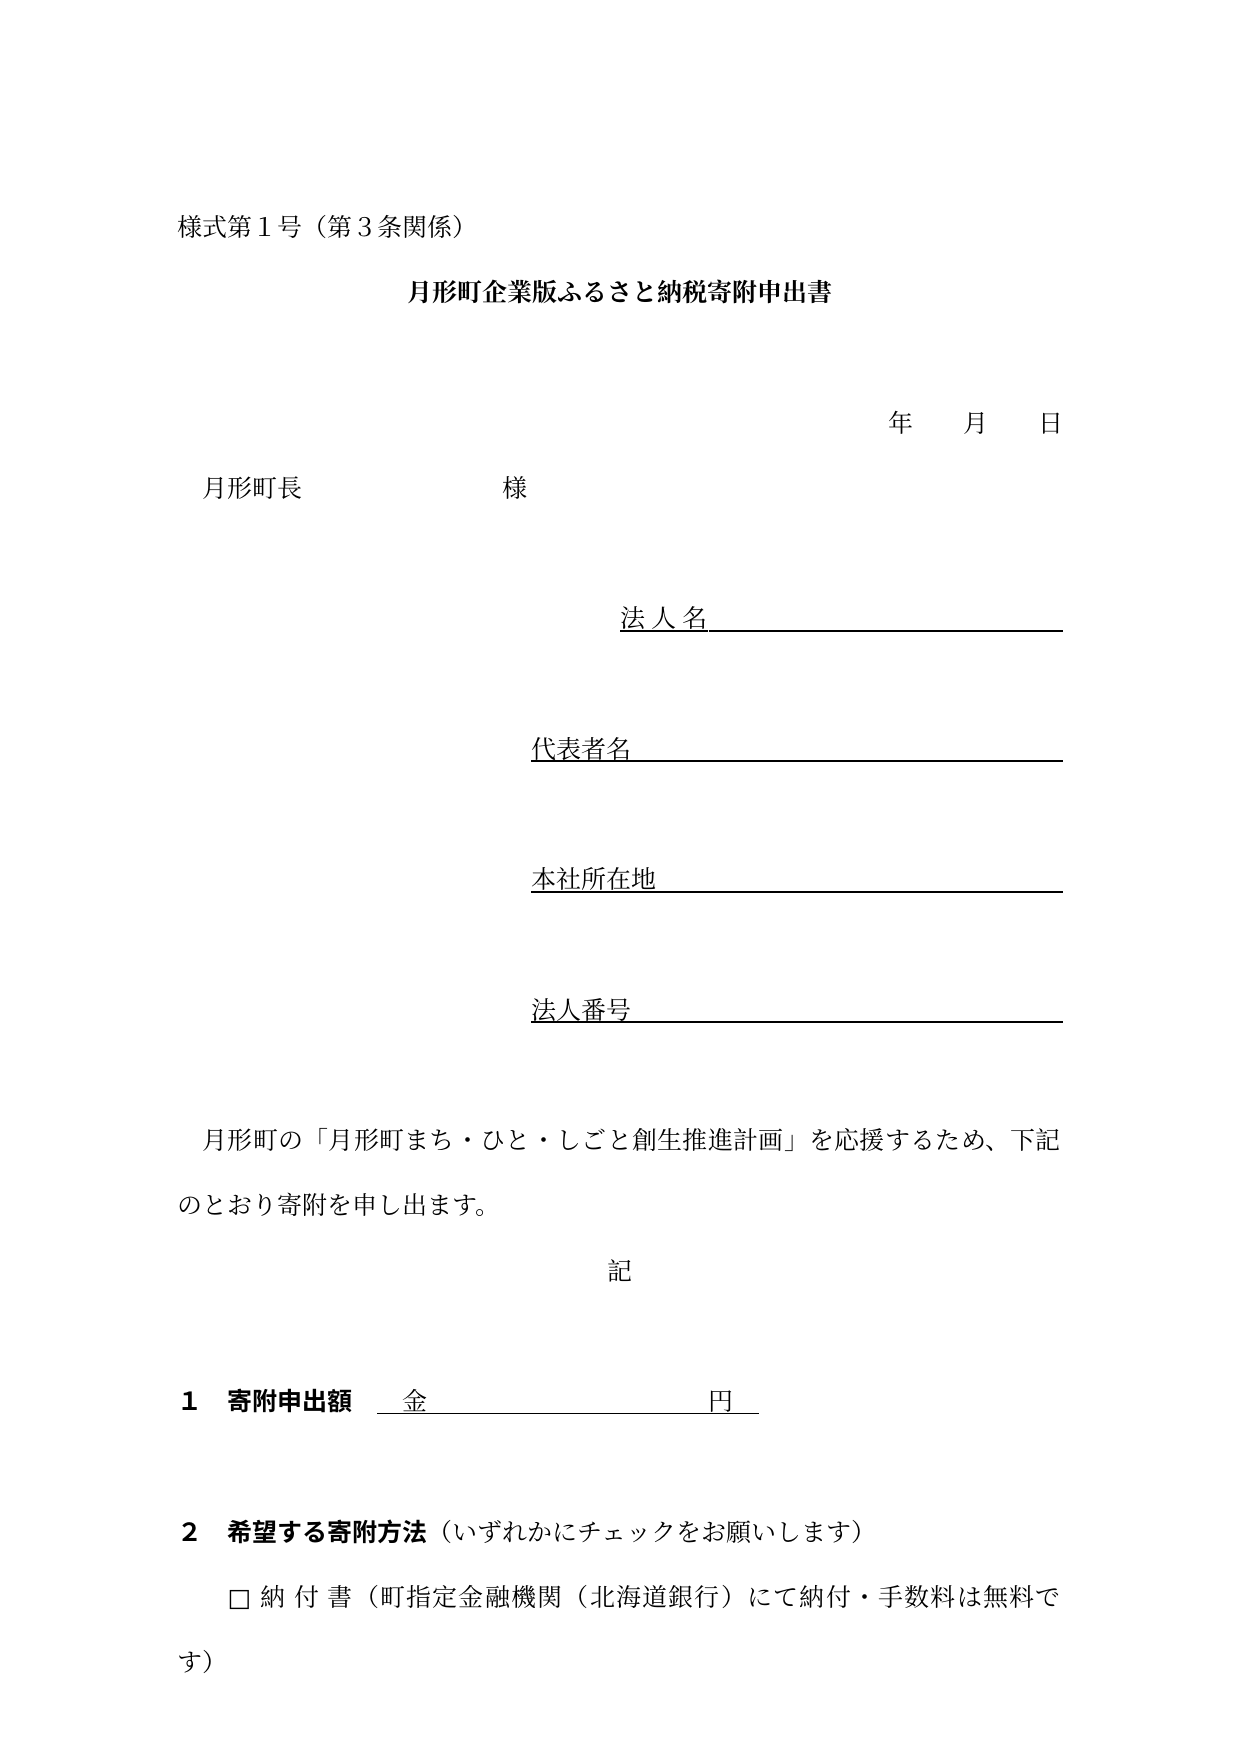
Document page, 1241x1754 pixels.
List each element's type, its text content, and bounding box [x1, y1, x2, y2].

text 本社所在地 [177, 845, 1063, 911]
text 法人番号 [177, 976, 1063, 1041]
text 年 月 日 [177, 389, 1063, 454]
text 代表者名 [177, 715, 1063, 780]
text 法 人 名 [177, 584, 1063, 650]
text 月形町長 様 [177, 454, 1063, 519]
subtitle 記 [177, 1237, 1063, 1302]
text １ 寄附申出額 金 円 [177, 1367, 1063, 1432]
text 月形町企業版ふるさと納税寄附申出書 [177, 258, 1063, 324]
text ２ 希望する寄附方法（いずれかにチェックをお願いします） [177, 1497, 1063, 1563]
text 月形町の「月形町まち・ひと・しごと創生推進計画」を応援するため、下記のとおり寄附を申し出ます。 [177, 1106, 1063, 1237]
text 様式第１号（第３条関係） [177, 193, 1063, 258]
text □ 納 付 書（町指定金融機関（北海道銀行）にて納付・手数料は無料です） [177, 1563, 1063, 1693]
